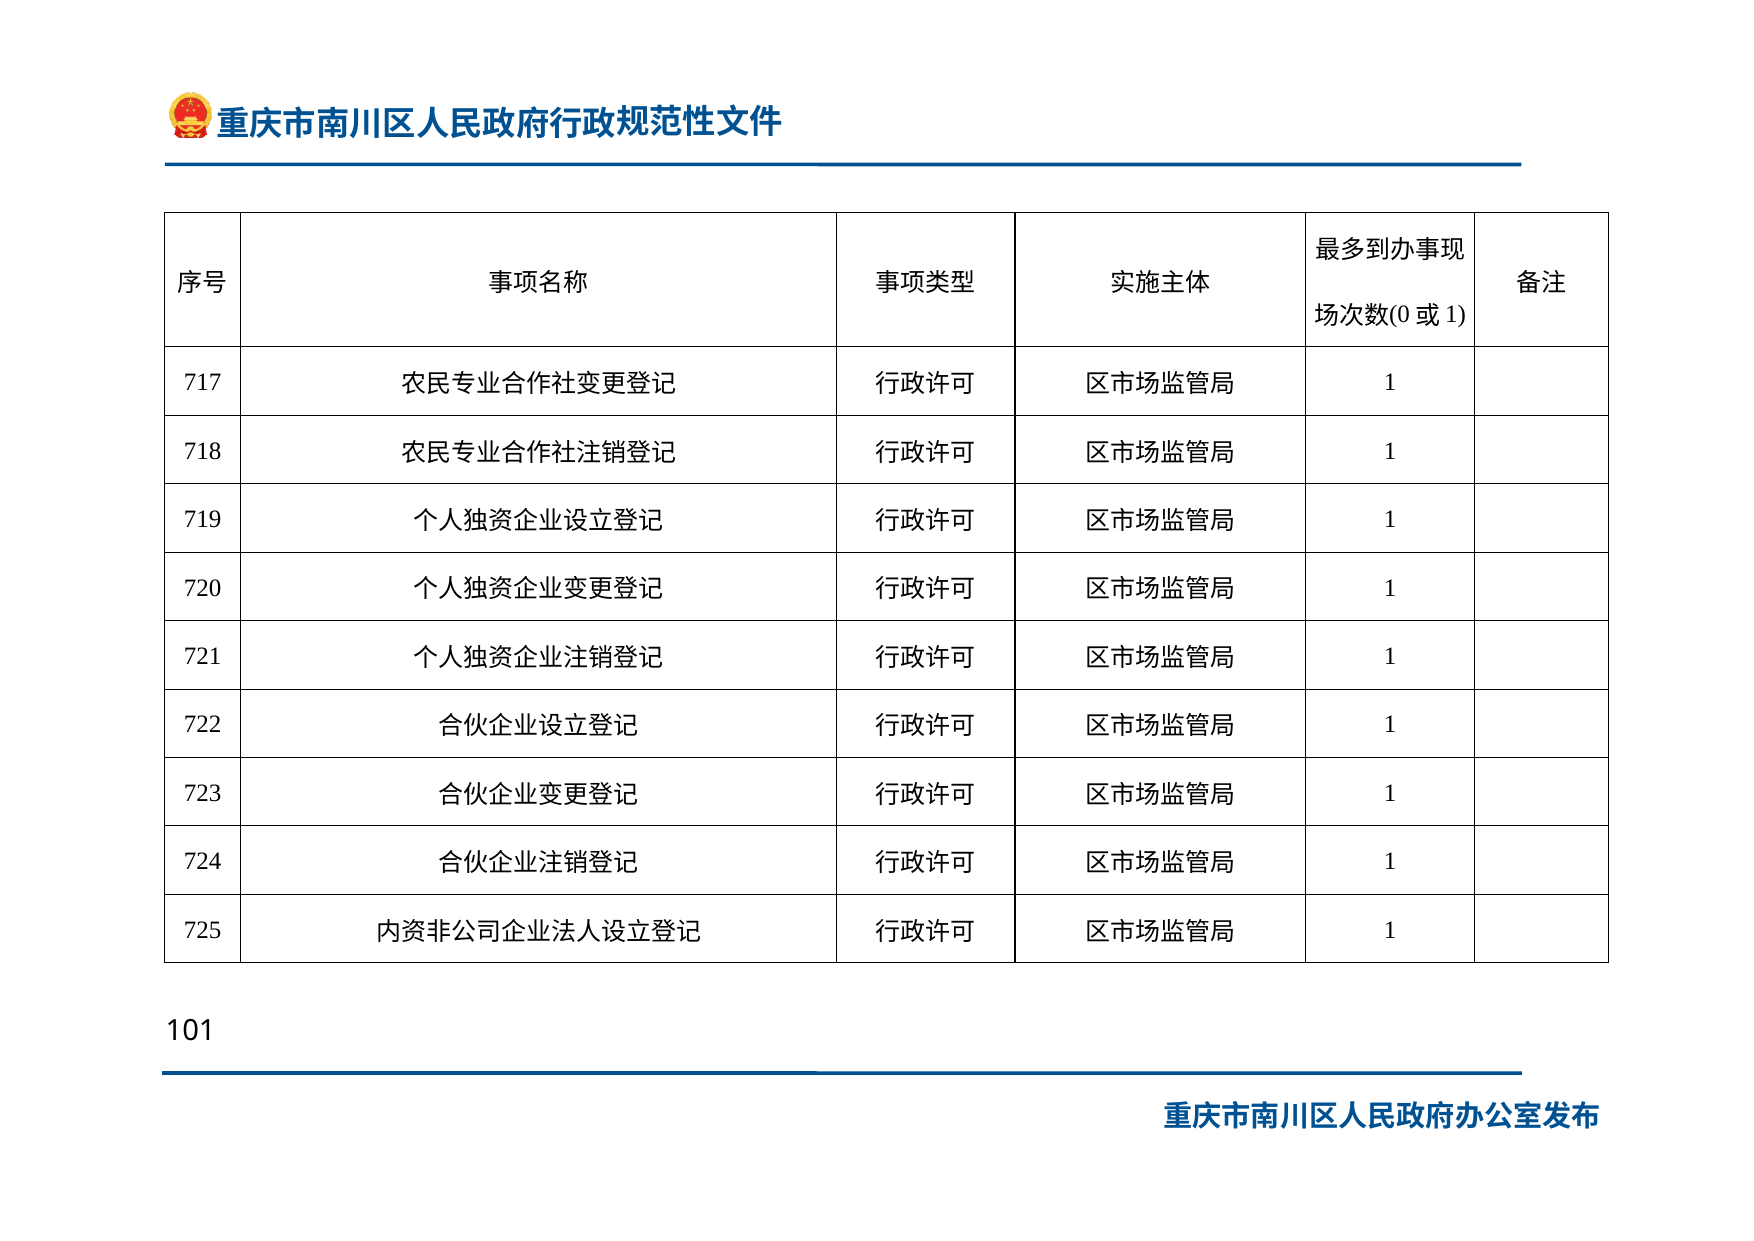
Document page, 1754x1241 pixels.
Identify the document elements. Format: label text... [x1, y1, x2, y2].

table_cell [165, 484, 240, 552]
table_header 实施主体 [1016, 213, 1305, 346]
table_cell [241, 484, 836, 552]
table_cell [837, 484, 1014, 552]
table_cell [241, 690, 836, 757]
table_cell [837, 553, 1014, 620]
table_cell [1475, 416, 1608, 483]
table_header 序号 [165, 213, 240, 346]
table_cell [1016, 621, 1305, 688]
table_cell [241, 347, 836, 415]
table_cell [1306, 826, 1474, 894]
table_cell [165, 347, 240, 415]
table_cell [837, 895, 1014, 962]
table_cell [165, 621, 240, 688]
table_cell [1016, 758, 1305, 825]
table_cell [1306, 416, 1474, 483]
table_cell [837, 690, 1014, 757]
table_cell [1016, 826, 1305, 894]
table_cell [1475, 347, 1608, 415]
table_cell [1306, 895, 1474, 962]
table_header 事项类型 [837, 213, 1014, 346]
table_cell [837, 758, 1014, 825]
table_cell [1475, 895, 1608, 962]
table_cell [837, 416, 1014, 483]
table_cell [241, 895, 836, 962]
table_header 事项名称 [241, 213, 836, 346]
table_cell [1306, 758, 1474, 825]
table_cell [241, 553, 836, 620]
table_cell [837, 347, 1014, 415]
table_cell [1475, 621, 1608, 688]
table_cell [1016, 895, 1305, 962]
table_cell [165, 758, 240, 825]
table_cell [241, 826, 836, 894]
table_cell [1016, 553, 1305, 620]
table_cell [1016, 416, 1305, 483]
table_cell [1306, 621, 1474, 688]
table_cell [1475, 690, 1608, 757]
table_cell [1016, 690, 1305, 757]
table_header 最多到办事现场次数(0或1) [1306, 213, 1474, 346]
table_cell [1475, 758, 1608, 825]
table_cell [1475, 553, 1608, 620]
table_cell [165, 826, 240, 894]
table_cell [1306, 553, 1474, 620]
table_header 备注 [1475, 213, 1608, 346]
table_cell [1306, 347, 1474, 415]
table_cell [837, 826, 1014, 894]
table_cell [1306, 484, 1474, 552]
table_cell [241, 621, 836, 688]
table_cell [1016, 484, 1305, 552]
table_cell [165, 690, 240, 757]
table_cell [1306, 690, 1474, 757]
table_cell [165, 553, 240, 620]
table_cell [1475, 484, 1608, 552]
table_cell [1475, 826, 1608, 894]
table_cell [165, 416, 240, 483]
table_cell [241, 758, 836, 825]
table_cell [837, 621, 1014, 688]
picture [165, 90, 216, 142]
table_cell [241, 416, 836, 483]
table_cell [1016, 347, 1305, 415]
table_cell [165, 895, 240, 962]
